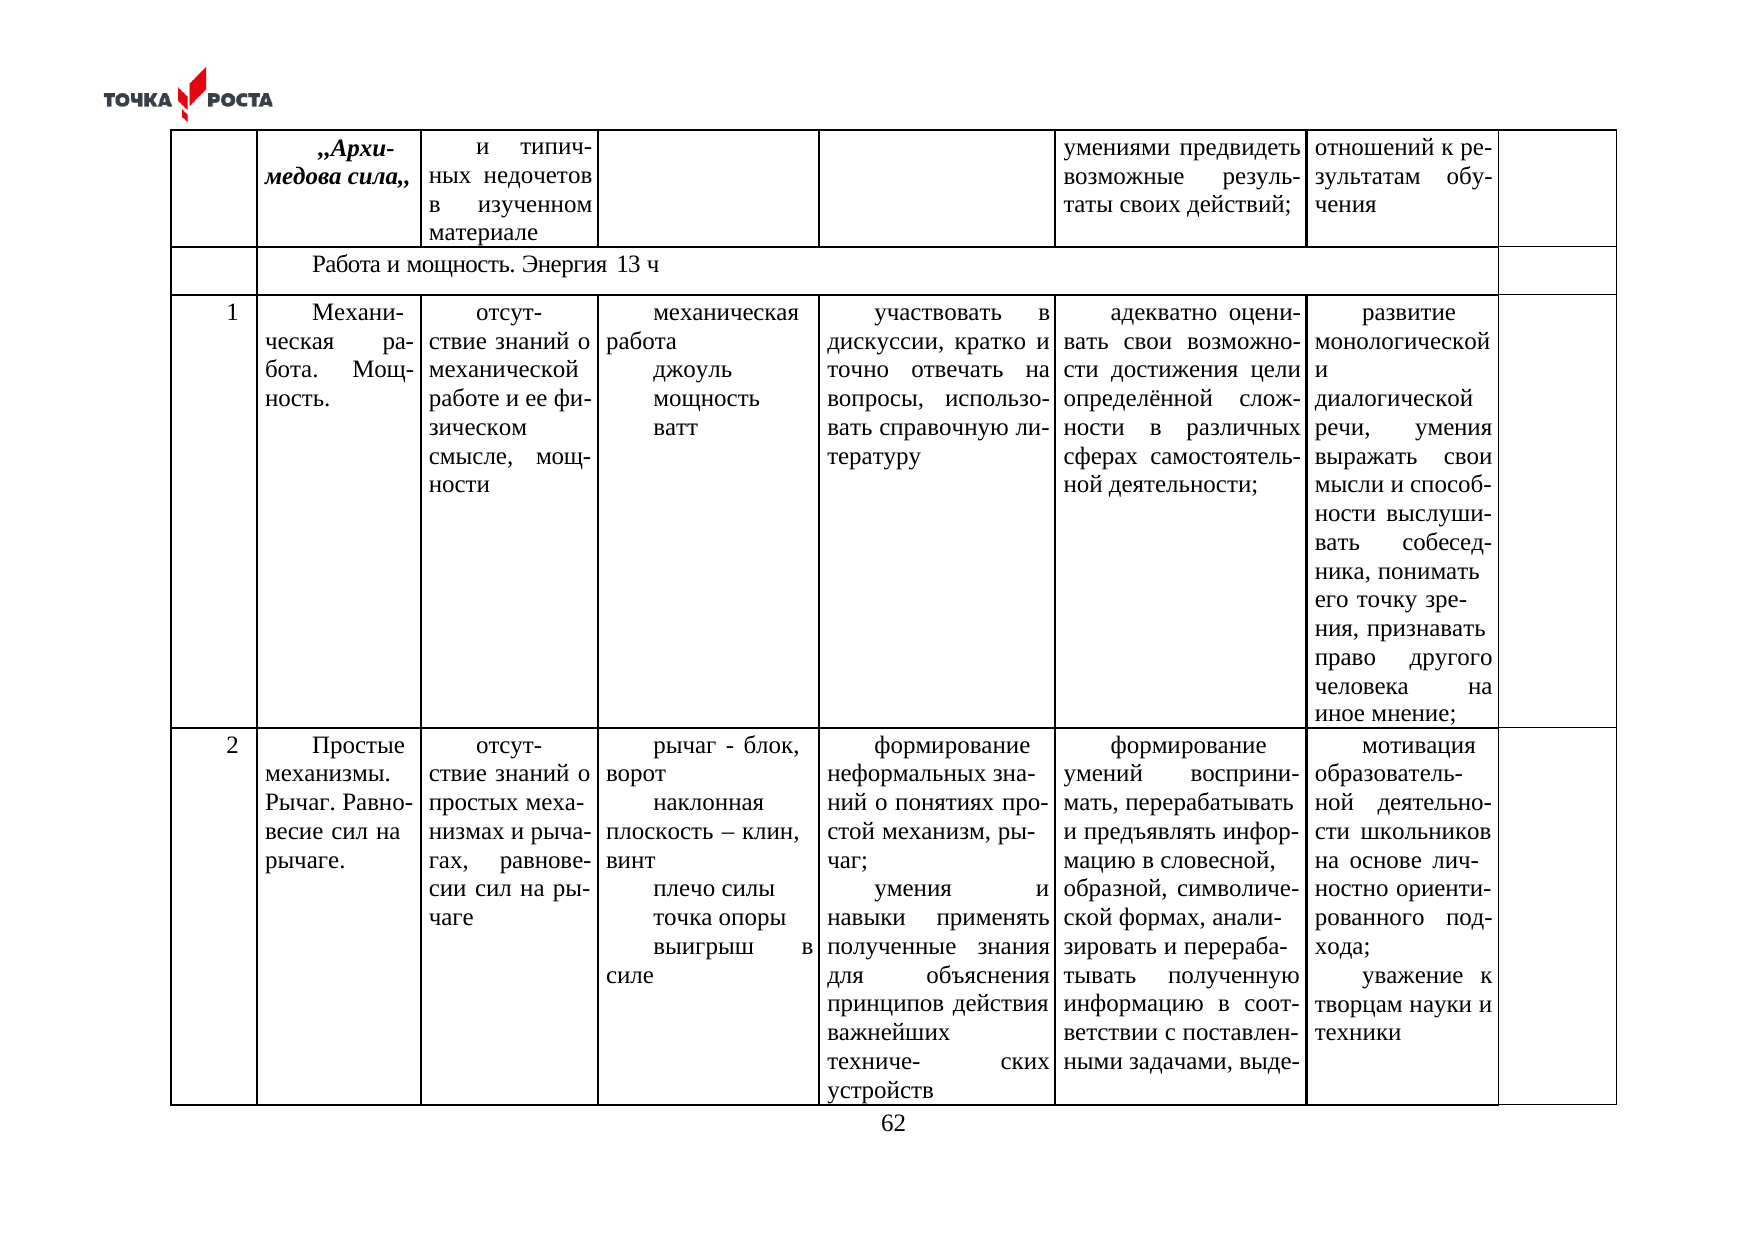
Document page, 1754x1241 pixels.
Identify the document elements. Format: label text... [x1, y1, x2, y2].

table_cell [172, 248, 256, 294]
table_cell отсут- ствие знаний о простых меха- низмах и рыча- гах, равнове- сии сил на ры- чаге [422, 729, 597, 1103]
table_header [599, 131, 818, 246]
table_cell механическая работа джоуль мощность ватт [599, 296, 818, 727]
table_cell Простые механизмы. Рычаг. Равно- весие сил на рычаге. [258, 729, 420, 1103]
table_header ,,Архи- медова сила,, [258, 131, 420, 246]
table_header и типич- ных недочетов в изученном материале [422, 131, 597, 246]
table_header [820, 131, 1054, 246]
picture [103, 66, 273, 122]
table_header умениями предвидеть возможные резуль- таты своих действий; [1056, 131, 1305, 246]
table_header [1499, 131, 1616, 246]
table_cell адекватно оцени- вать свои возможно- сти достижения цели определённой слож- ности в различных сферах самостоятель- ной деятельности; [1056, 296, 1305, 727]
table_header [172, 131, 256, 246]
table_cell 2 [172, 729, 256, 1103]
table_cell рычаг - блок, ворот наклонная плоскость – клин, винт плечо силы точка опоры выигрыш в силе [599, 729, 818, 1103]
table_cell Механи- ческая ра- бота. Мощ- ность. [258, 296, 420, 727]
table_cell отсут- ствие знаний о механической работе и ее фи- зическом смысле, мощ- ности [422, 296, 597, 727]
table_cell участвовать в дискуссии, кратко и точно отвечать на вопросы, использо- вать справочную ли- тературу [820, 296, 1054, 727]
table_cell развитие монологической и диалогической речи, умения выражать свои мысли и способ- ности выслуши- вать собесед- ника, понимать его точку зре- ния, признавать право другого человека на иное мнение; [1308, 296, 1498, 727]
table_cell мотивация образователь- ной деятельно- сти школьников на основе лич- ностно ориенти- рованного под- хода; уважение к творцам науки и техники [1308, 729, 1498, 1103]
table_cell [1499, 295, 1616, 727]
table_cell Работа и мощность. Энергия 13 ч [258, 248, 1498, 294]
table_cell формирование умений восприни- мать, перерабатывать и предъявлять инфор- мацию в словесной, образной, символиче- ской формах, анали- зировать и перераба- тывать полученную информацию в соот- ветствии с поставлен- ными задачами, выде- [1056, 729, 1305, 1103]
table_header отношений к ре- зультатам обу- чения [1308, 131, 1498, 246]
table_cell [1499, 247, 1616, 294]
table_cell формирование неформальных зна- ний о понятиях про- стой механизм, ры- чаг; умения и навыки применять полученные знания для объяснения принципов действия важнейших техниче- ских устройств [820, 729, 1054, 1103]
table_cell 1 [172, 296, 256, 727]
table_cell [1499, 728, 1616, 1103]
